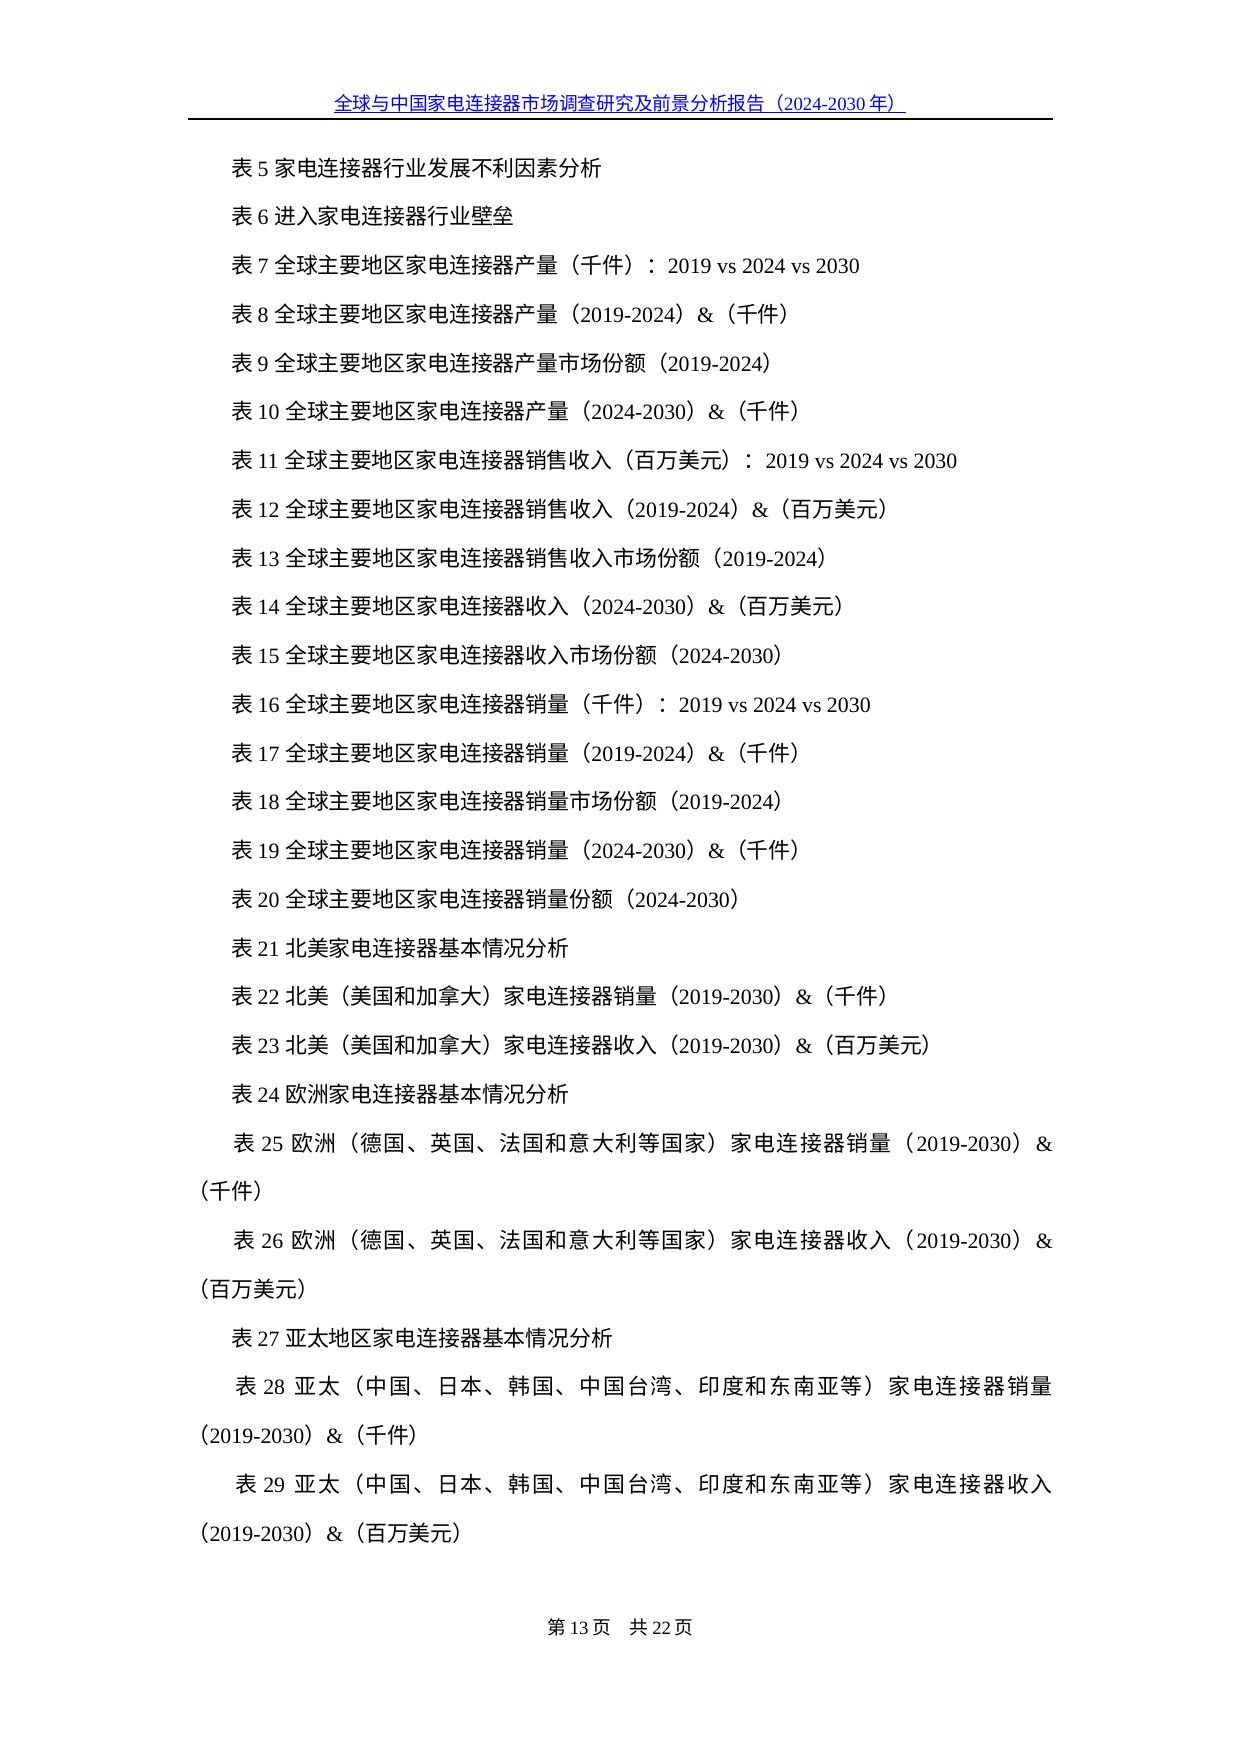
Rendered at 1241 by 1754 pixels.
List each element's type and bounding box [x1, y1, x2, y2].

text [187, 150, 1053, 1548]
